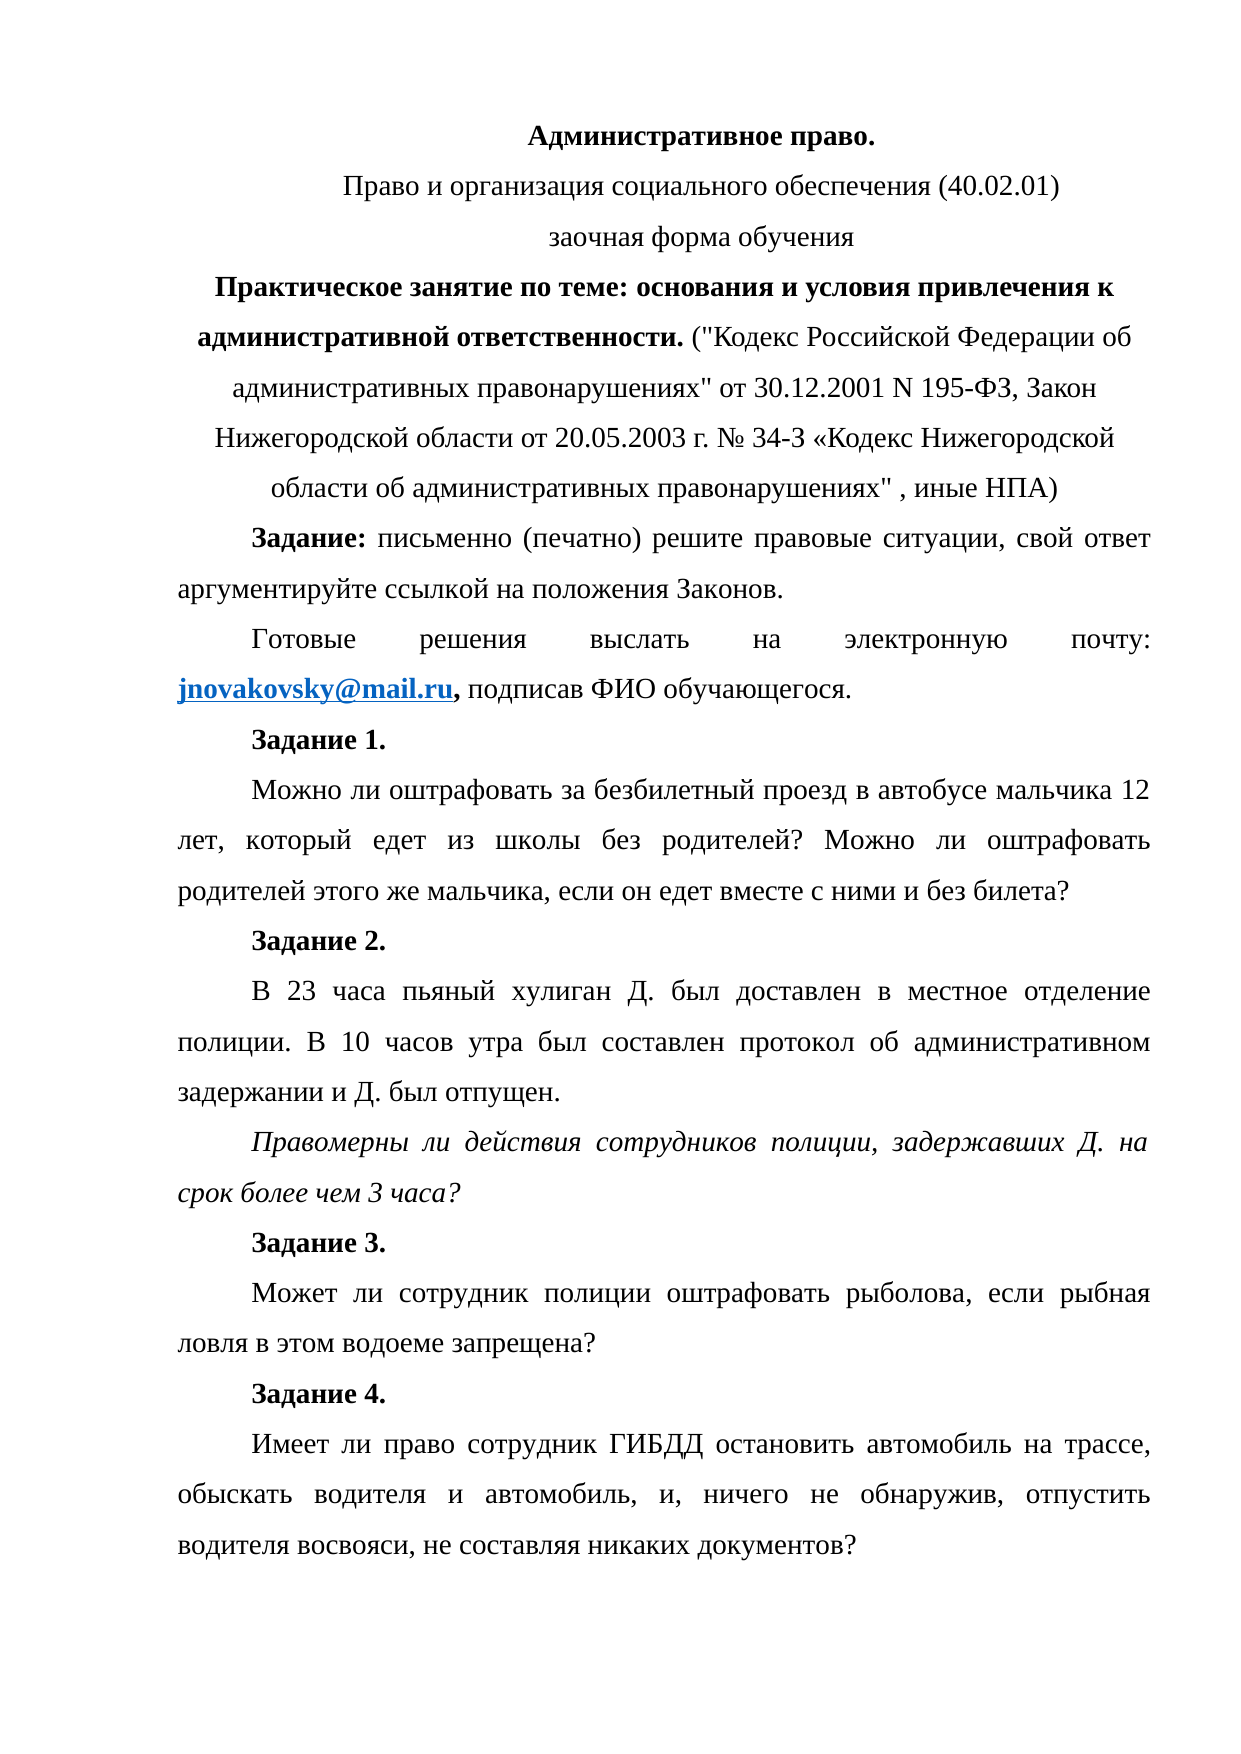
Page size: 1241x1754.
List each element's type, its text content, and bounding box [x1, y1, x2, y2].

text Задание 1. [177, 722, 1152, 755]
text Право и организация социального обеспечения (40.02.01) [177, 168, 1152, 202]
text Административное право. [177, 118, 1152, 152]
text Можно ли оштрафовать за безбилетный проезд в автобусе мальчика 12 лет, который едет из школы без родителей? Можно ли оштрафовать родителей этого же мальчика, если он едет вместе с ними и без билета? [177, 772, 1152, 906]
text Задание 4. [177, 1376, 1152, 1409]
text заочная форма обучения [177, 219, 1152, 252]
text Задание: письменно (печатно) решите правовые ситуации, свой ответ аргументируйте ссылкой на положения Законов. [177, 521, 1152, 604]
text Может ли сотрудник полиции оштрафовать рыболова, если рыбная ловля в этом водоеме запрещена? [177, 1275, 1152, 1359]
text Имеет ли право сотрудник ГИБДД остановить автомобиль на трассе, обыскать водителя и автомобиль, и, ничего не обнаружив, отпустить водителя восвояси, не составляя никаких документов? [177, 1426, 1152, 1560]
text В 23 часа пьяный хулиган Д. был доставлен в местное отделение полиции. В 10 часов утра был составлен протокол об административном задержании и Д. был отпущен. [177, 973, 1152, 1108]
text Готовые решения выслать на электронную почту: jnovakovsky@mail.ru, подписав ФИО обучающегося. [177, 621, 1152, 705]
subtitle Практическое занятие по теме: основания и условия привлечения к административной ответственности. ("Кодекс Российской Федерации об административных правонарушениях" от 30.12.2001 N 195-ФЗ, Закон Нижегородской области от 20.05.2003 г. № 34-З «Кодекс Нижегородской области об административных правонарушениях" , иные НПА) [177, 269, 1152, 504]
text Задание 2. [177, 923, 1152, 957]
text Правомерны ли действия сотрудников полиции, задержавших Д. на срок более чем 3 часа? [177, 1124, 1152, 1208]
text Задание 3. [177, 1225, 1152, 1258]
